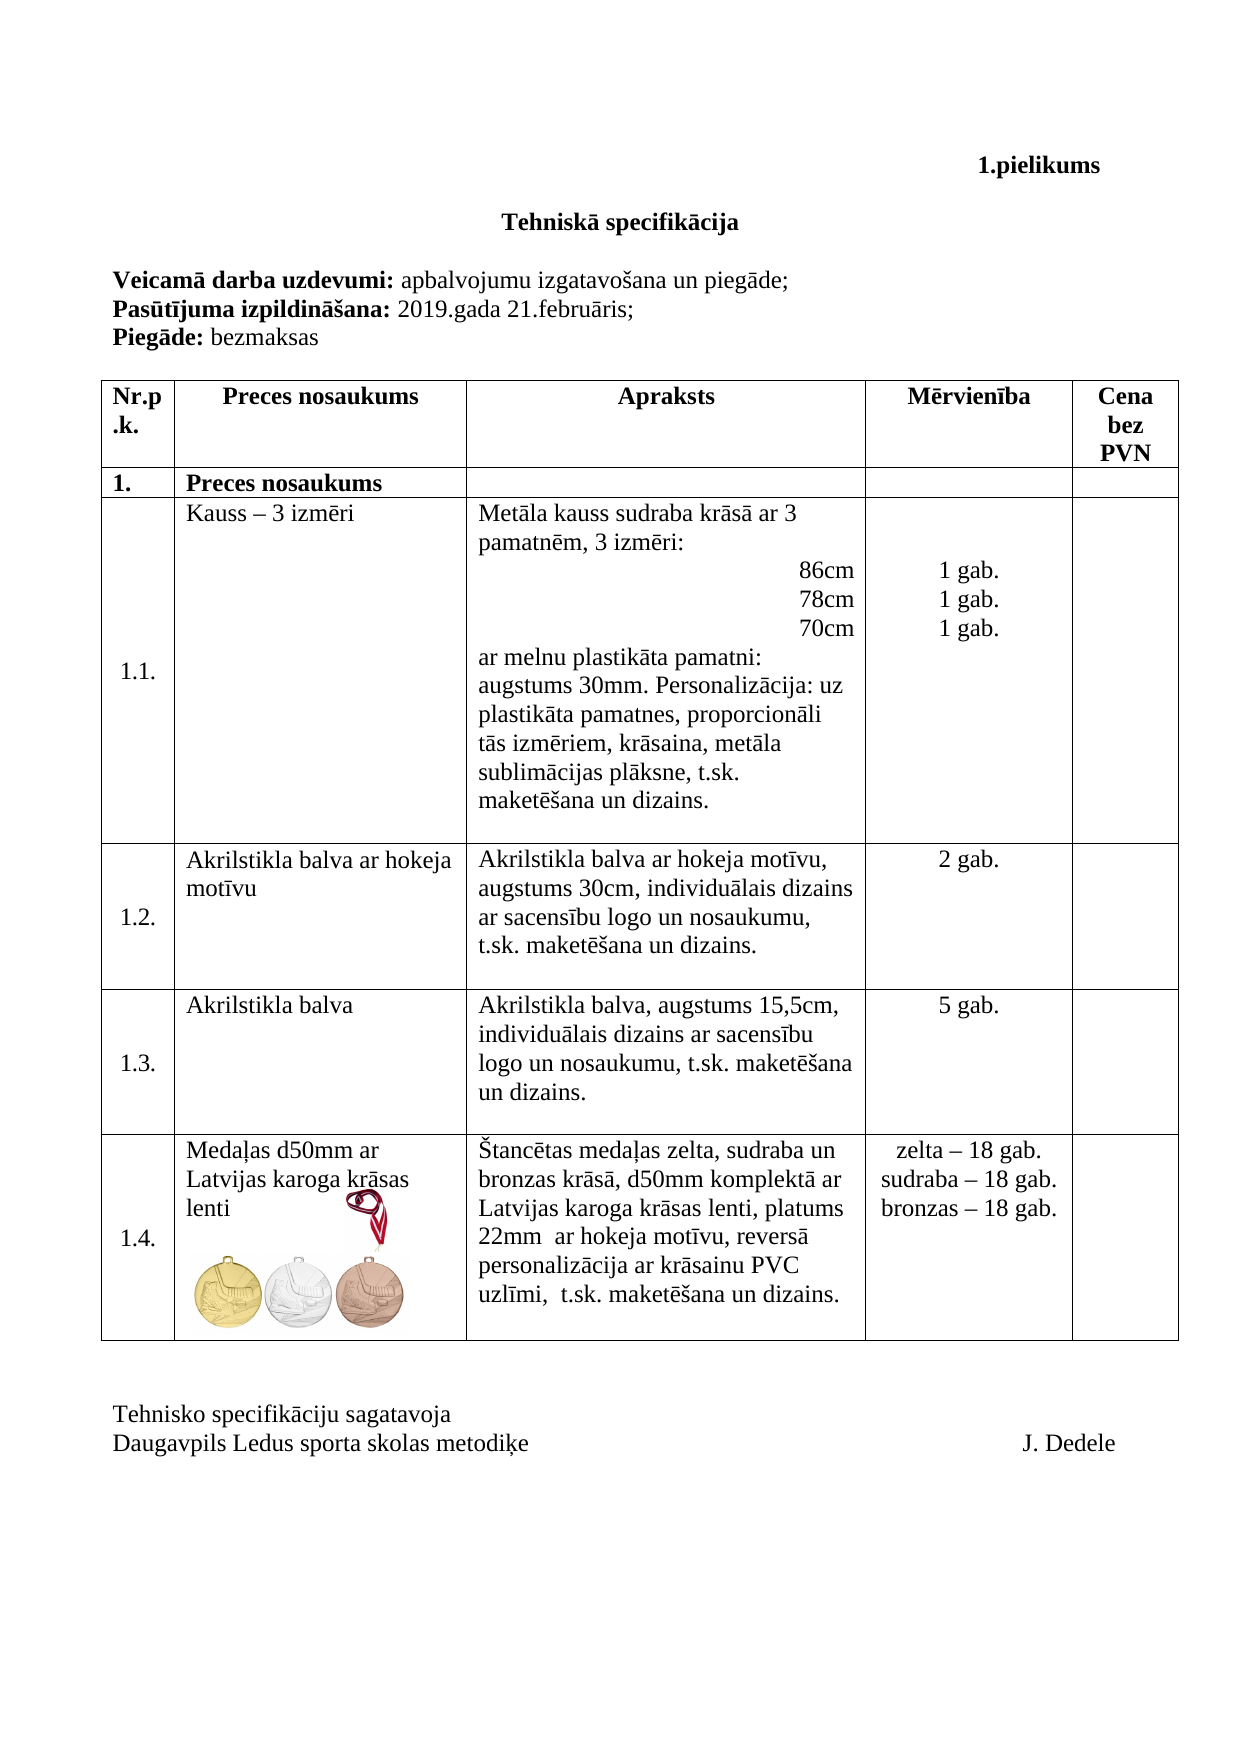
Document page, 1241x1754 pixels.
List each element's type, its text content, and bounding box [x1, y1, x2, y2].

table_cell Akrilstikla balva, augstums 15,5cm, individuālais dizains ar sacensību logo un nosaukumu, t.sk. maketēšana un dizains. [467, 990, 865, 1134]
table_header Apraksts [467, 381, 865, 467]
table_cell Akrilstikla balva ar hokeja motīvu, augstums 30cm, individuālais dizains ar sacensību logo un nosaukumu, t.sk. maketēšana un dizains. [467, 844, 865, 989]
table_cell Akrilstikla balva [175, 990, 466, 1134]
table_cell 1.4. [102, 1135, 174, 1340]
table_cell 1.1. [102, 498, 174, 843]
table_cell [1073, 844, 1178, 989]
table_cell 5 gab. [866, 990, 1072, 1134]
table_cell 1.3. [102, 990, 174, 1134]
table_header Preces nosaukums [175, 381, 466, 467]
table_header Mērvienība [866, 381, 1072, 467]
table_cell Štancētas medaļas zelta, sudraba un bronzas krāsā, d50mm komplektā ar Latvijas karoga krāsas lenti, platums 22mm ar hokeja motīvu, reversā personalizācija ar krāsainu PVC uzlīmi, t.sk. maketēšana un dizains. [467, 1135, 865, 1340]
table_cell [1073, 498, 1178, 843]
picture [344, 1189, 392, 1252]
table_cell [1073, 468, 1178, 497]
table_cell [1073, 1135, 1178, 1340]
table_cell [467, 468, 865, 497]
list 1.pielikums [937, 150, 1128, 179]
text Tehnisko specifikāciju sagatavoja [112, 1399, 1128, 1428]
table_cell Medaļas d50mm ar Latvijas karoga krāsas lenti [175, 1135, 466, 1340]
table_cell 1. [102, 468, 174, 497]
table_cell Kauss – 3 izmēri [175, 498, 466, 843]
text Pasūtījuma izpildināšana: 2019.gada 21.februāris; [112, 294, 1128, 322]
text Veicamā darba uzdevumi: apbalvojumu izgatavošana un piegāde; [112, 265, 1128, 294]
table_cell Metāla kauss sudraba krāsā ar 3 pamatnēm, 3 izmēri: 86cm 78cm 70cm ar melnu plastikāta pamatni: augstums 30mm. Personalizācija: uz plastikāta pamatnes, proporcionāli tās izmēriem, krāsaina, metāla sublimācijas plāksne, t.sk. maketēšana un dizains. [467, 498, 865, 843]
table_cell 1.2. [102, 844, 174, 989]
text Piegāde: bezmaksas [112, 322, 1128, 351]
table_cell [1073, 990, 1178, 1134]
table_cell Akrilstikla balva ar hokeja motīvu [175, 844, 466, 989]
table_cell 2 gab. [866, 844, 1072, 989]
table_header Nr.p.k. [102, 381, 174, 467]
table_cell 1 gab. 1 gab. 1 gab. [866, 498, 1072, 843]
table_header Cena bez PVN [1073, 381, 1178, 467]
table_cell [866, 468, 1072, 497]
table_cell zelta – 18 gab. sudraba – 18 gab. bronzas – 18 gab. [866, 1135, 1072, 1340]
text Daugavpils Ledus sporta skolas metodiķe J. Dedele [112, 1428, 1128, 1456]
text Tehniskā specifikācija [112, 207, 1128, 236]
table_cell Preces nosaukums [175, 468, 466, 497]
